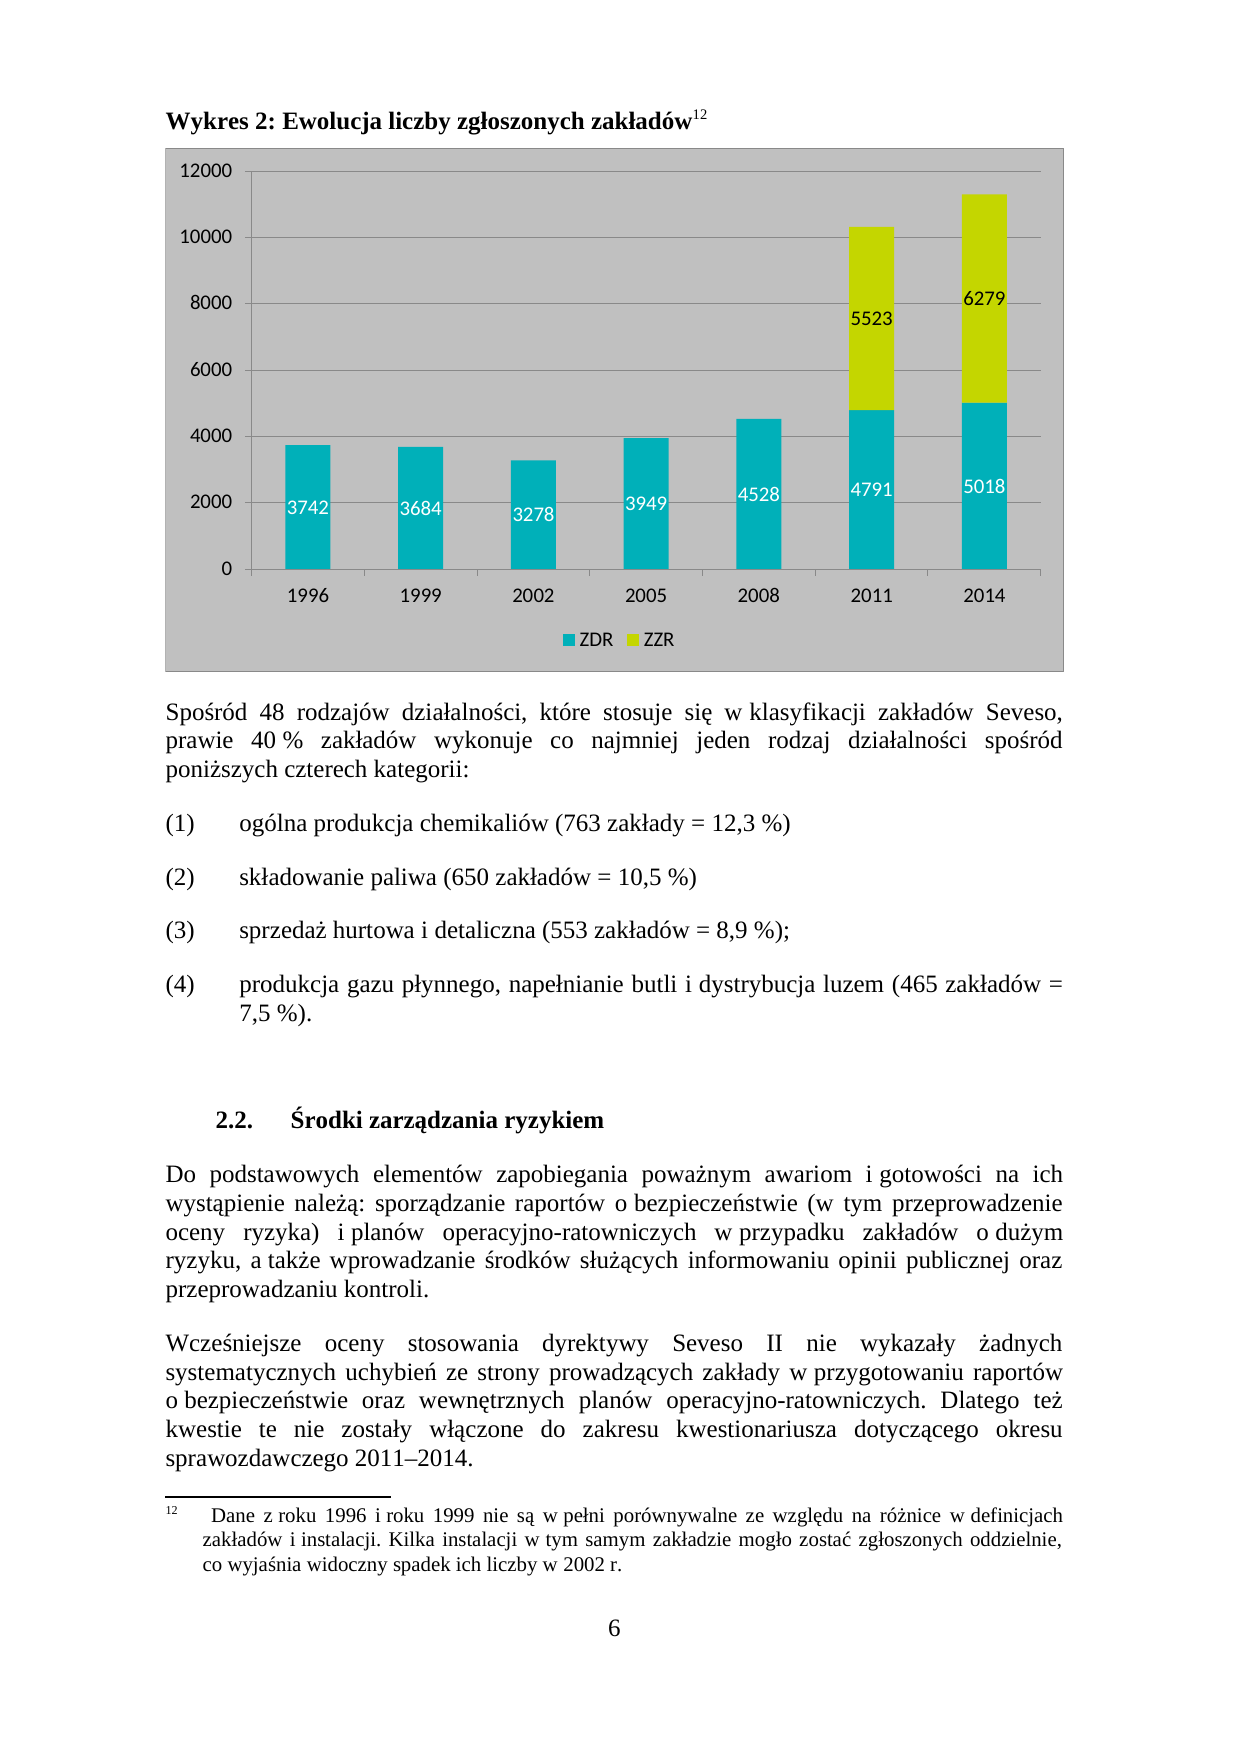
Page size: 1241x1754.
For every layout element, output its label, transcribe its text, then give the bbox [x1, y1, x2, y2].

list sprzedaż hurtowa i detaliczna (553 zakładów = 8,9 %); [165, 916, 1063, 944]
list produkcja gazu płynnego, napełnianie butli i dystrybucja luzem (465 zakładów = 7,5 %). [165, 969, 1063, 1027]
text Wykres 2: Ewolucja liczby zgłoszonych zakładów [165, 106, 1063, 135]
text Wcześniejsze oceny stosowania dyrektywy Seveso II nie wykazały żadnych systematycznych uchybień ze strony prowadzących zakłady w przygotowaniu raportów o bezpieczeństwie oraz wewnętrznych planów operacyjno-ratowniczych. Dlatego też kwestie te nie zostały włączone do zakresu kwestionariusza dotyczącego okresu sprawozdawczego 2011–2014. [165, 1328, 1063, 1472]
text Spośród 48 rodzajów działalności, które stosuje się w klasyfikacji zakładów Seveso, prawie 40 % zakładów wykonuje co najmniej jeden rodzaj działalności spośród poniższych czterech kategorii: [165, 697, 1063, 783]
list składowanie paliwa (650 zakładów = 10,5 %) [165, 862, 1063, 891]
text Do podstawowych elementów zapobiegania poważnym awariom i gotowości na ich wystąpienie należą: sporządzanie raportów o bezpieczeństwie (w tym przeprowadzenie oceny ryzyka) i planów operacyjno-ratowniczych w przypadku zakładów o dużym ryzyku, a także wprowadzanie środków służących informowaniu opinii publicznej oraz przeprowadzaniu kontroli. [165, 1159, 1063, 1303]
list ogólna produkcja chemikaliów (763 zakłady = 12,3 %) [165, 808, 1063, 837]
subtitle Środki zarządzania ryzykiem [215, 1106, 1063, 1134]
